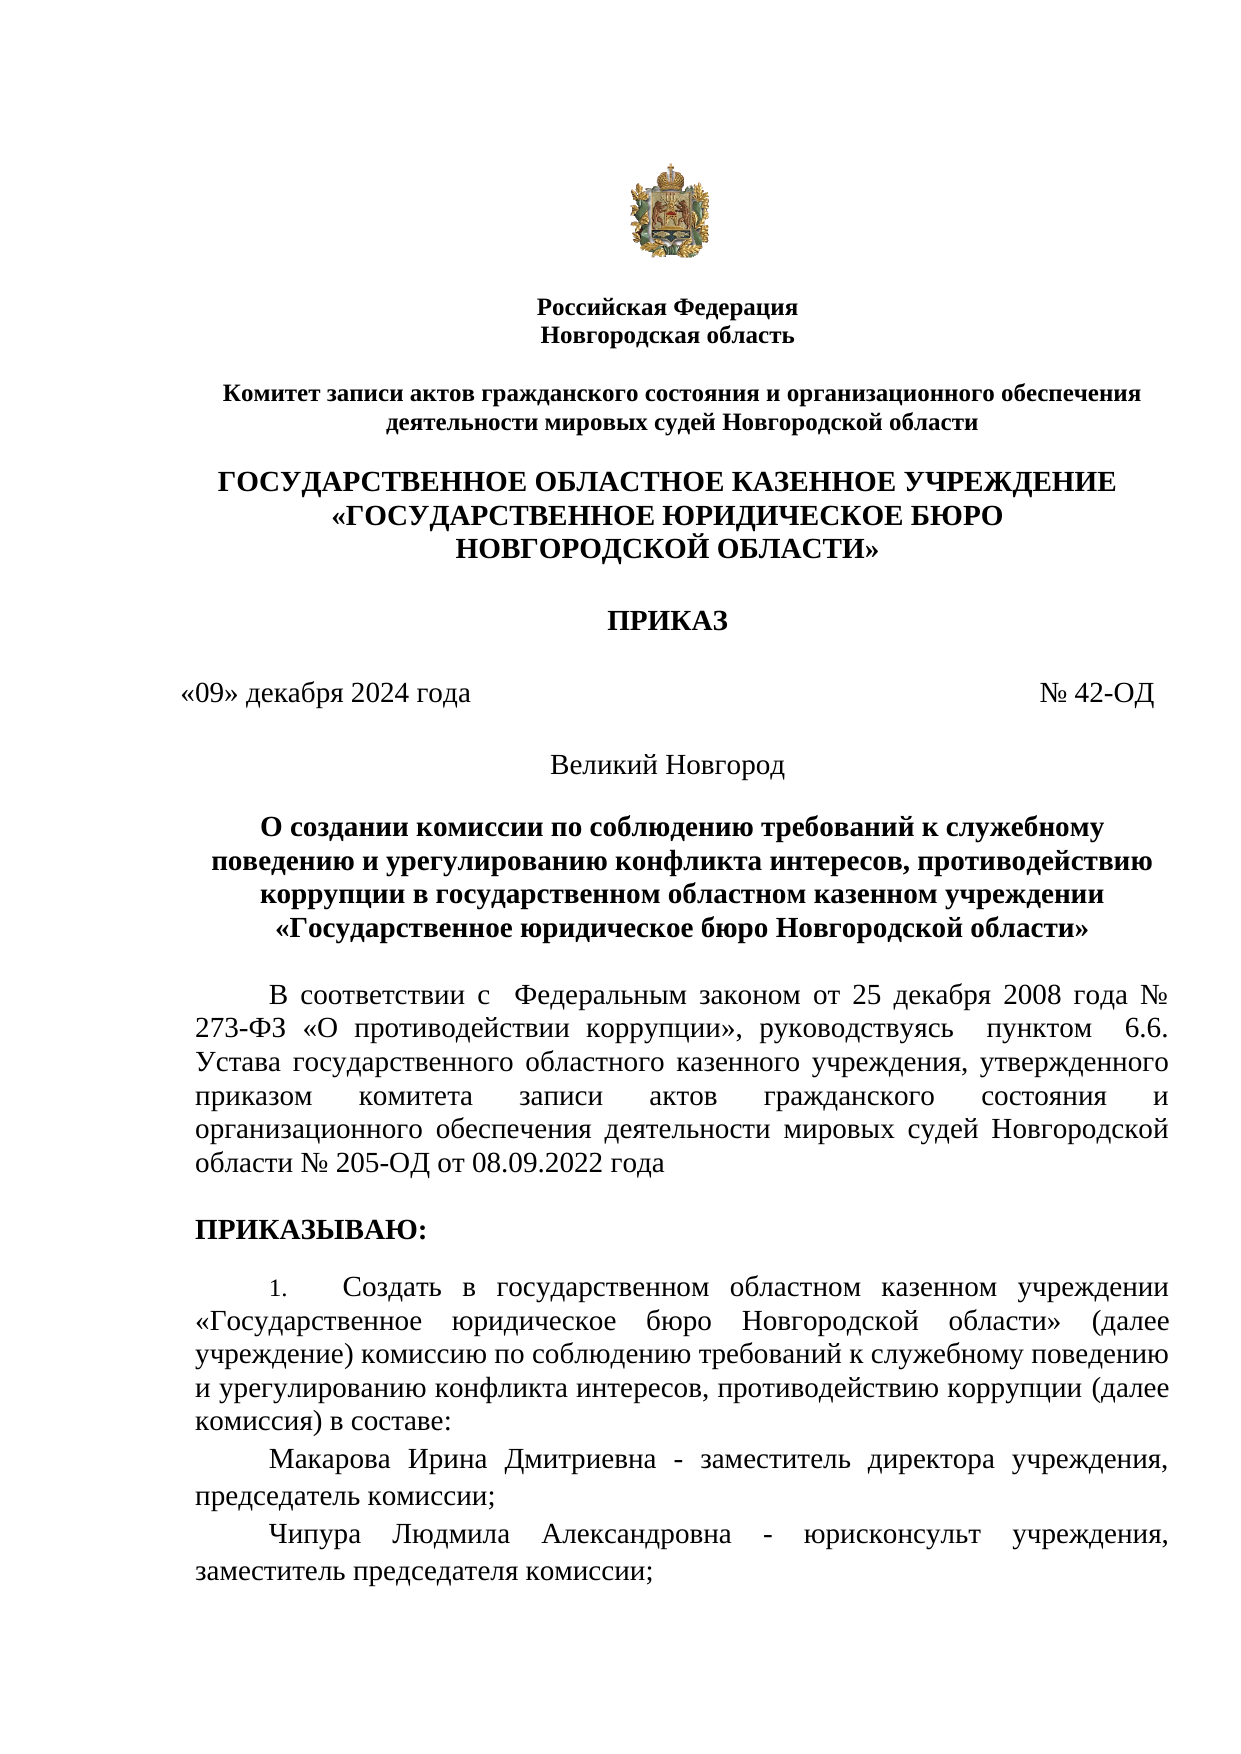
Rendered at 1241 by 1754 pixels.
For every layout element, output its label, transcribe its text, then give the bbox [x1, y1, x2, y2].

text В соответствии с Федеральным законом от 25 декабря 2008 года № 273-ФЗ «О противодействии коррупции», руководствуясь пунктом 6.6. Устава государственного областного казенного учреждения, утвержденного приказом комитета записи актов гражданского состояния и организационного обеспечения деятельности мировых судей Новгородской области № 205-ОД от 08.09.2022 года [195, 977, 1169, 1178]
text ГОСУДАРСТВЕННОЕ ОБЛАСТНОЕ КАЗЕННОЕ УЧРЕЖДЕНИЕ «ГОСУДАРСТВЕННОЕ ЮРИДИЧЕСКОЕ БЮРО [195, 464, 1169, 531]
picture [625, 158, 716, 266]
text ПРИКАЗ [180, 603, 1155, 637]
text Макарова Ирина Дмитриевна - заместитель директора учреждения, председатель комиссии; [195, 1437, 1169, 1512]
text О создании комиссии по соблюдению требований к служебному поведению и урегулированию конфликта интересов, противодействию коррупции в государственном областном казенном учреждении «Государственное юридическое бюро Новгородской области» [195, 809, 1169, 943]
text «09» декабря 2024 года № 42-ОД [180, 675, 1155, 709]
text Новгородская область [180, 321, 1155, 349]
text Российская Федерация [180, 292, 1155, 321]
list Создать в государственном областном казенном учреждении «Государственное юридическое бюро Новгородской области» (далее учреждение) комиссию по соблюдению требований к служебному поведению и урегулированию конфликта интересов, противодействию коррупции (далее комиссия) в составе: [195, 1269, 1169, 1437]
text НОВГОРОДСКОЙ ОБЛАСТИ» [195, 531, 1169, 565]
text Великий Новгород [180, 747, 1155, 781]
text ПРИКАЗЫВАЮ: [195, 1212, 1169, 1245]
text Комитет записи актов гражданского состояния и организационного обеспечения деятельности мировых судей Новгородской области [195, 378, 1169, 436]
text Чипура Людмила Александровна - юрисконсульт учреждения, заместитель председателя комиссии; [195, 1512, 1169, 1587]
